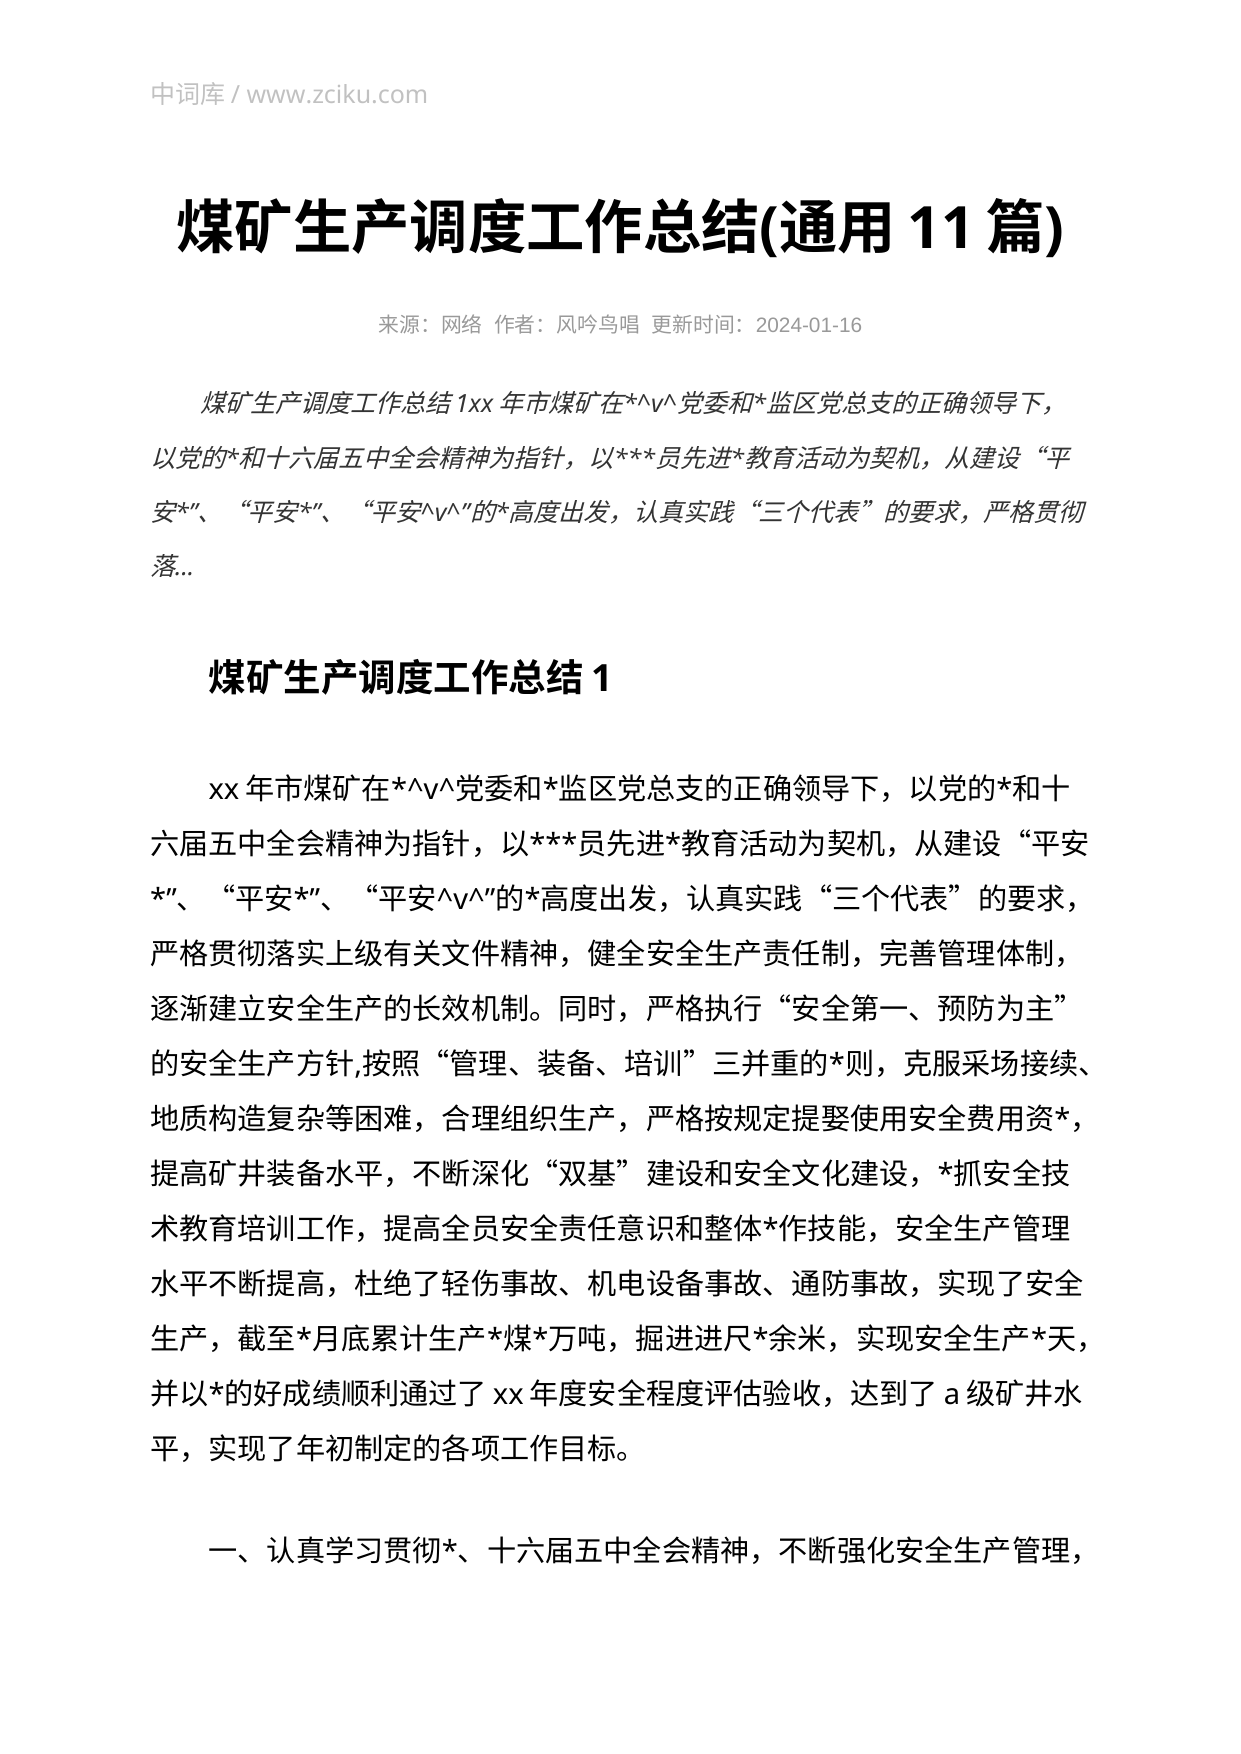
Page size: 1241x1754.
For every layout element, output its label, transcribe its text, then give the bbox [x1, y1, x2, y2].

subtitle 煤矿生产调度工作总结(通用11篇) [150, 181, 1090, 266]
text xx年市煤矿在*^v^党委和*监区党总支的正确领导下，以党的*和十六届五中全会精神为指针，以***员先进*教育活动为契机，从建设“平安*”、“平安*”、“平安^v^”的*高度出发，认真实践“三个代表”的要求，严格贯彻落实上级有关文件精神，健全安全生产责任制，完善管理体制，逐渐建立安全生产的长效机制。同时，严格执行“安全第一、预防为主”的安全生产方针,按照“管理、装备、培训”三并重的*则，克服采场接续、地质构造复杂等困难，合理组织生产，严格按规定提娶使用安全费用资*，提高矿井装备水平，不断深化“双基”建设和安全文化建设，*抓安全技术教育培训工作，提高全员安全责任意识和整体*作技能，安全生产管理水平不断提高，杜绝了轻伤事故、机电设备事故、通防事故，实现了安全生产，截至*月底累计生产*煤*万吨，掘进进尺*余米，实现安全生产*天，并以*的好成绩顺利通过了xx年度安全程度评估验收，达到了a级矿井水平，实现了年初制定的各项工作目标。 [150, 766, 1090, 1468]
text 来源：网络 作者：风吟鸟唱 更新时间：2024-01-16 [150, 313, 1090, 337]
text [150, 1527, 1090, 1569]
text 煤矿生产调度工作总结1 [150, 648, 1090, 703]
text 煤矿生产调度工作总结1xx年市煤矿在*^v^党委和*监区党总支的正确领导下，以党的*和十六届五中全会精神为指针，以***员先进*教育活动为契机，从建设“平安*”、“平安*”、“平安^v^”的*高度出发，认真实践“三个代表”的要求，严格贯彻落... [150, 384, 1090, 583]
